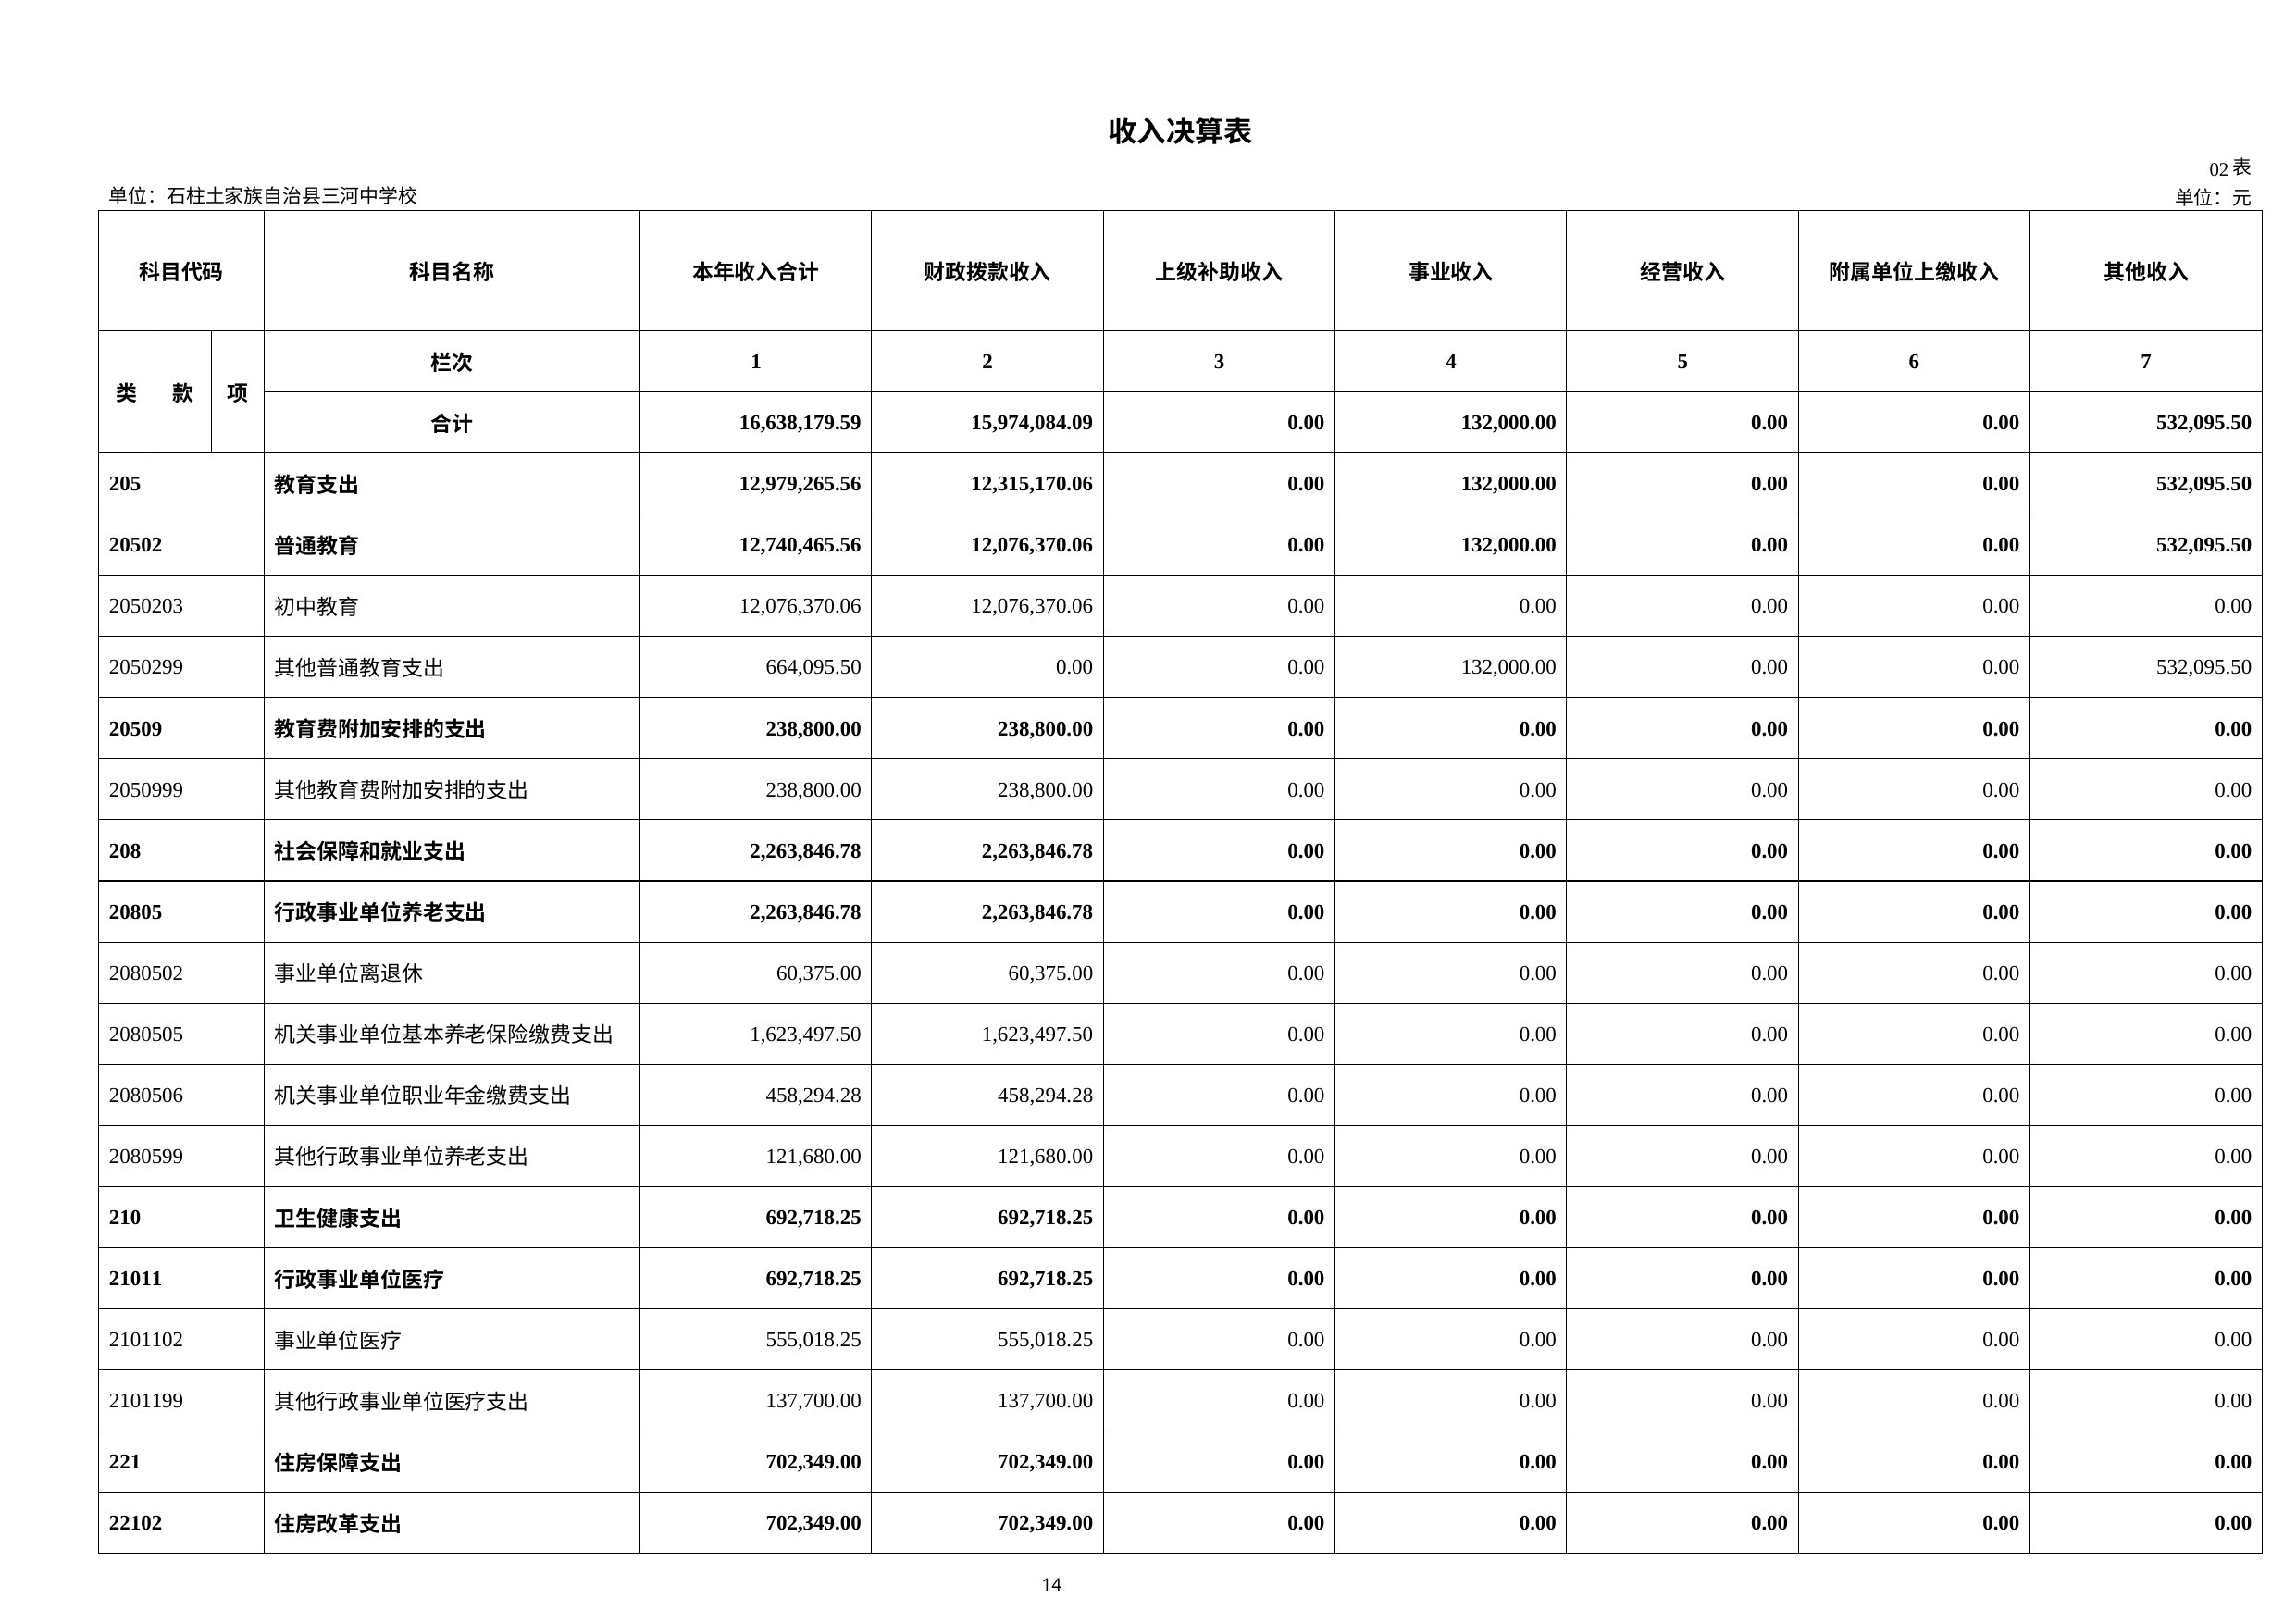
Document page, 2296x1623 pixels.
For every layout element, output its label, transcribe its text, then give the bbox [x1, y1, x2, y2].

table_cell 238,800.00 [872, 759, 1103, 819]
table_cell 0.00 [1335, 882, 1566, 941]
table_cell 22102 [99, 1493, 264, 1553]
table_cell 02表 单位：元 [2029, 150, 2262, 210]
table_cell 221 [99, 1431, 264, 1492]
table_cell 2080599 [99, 1126, 264, 1186]
table_cell 0.00 [1104, 943, 1334, 1002]
table_header 收入决算表 [98, 90, 2262, 150]
table_cell 458,294.28 [640, 1065, 871, 1125]
table_cell 702,349.00 [640, 1493, 871, 1553]
table_cell 0.00 [2030, 1126, 2262, 1186]
table_cell 12,076,370.06 [640, 576, 871, 636]
table_cell 0.00 [2030, 943, 2262, 1002]
table_cell 事业收入 [1335, 211, 1566, 330]
table_cell 0.00 [1799, 392, 2029, 452]
table_cell 702,349.00 [872, 1431, 1103, 1492]
table_cell 0.00 [2030, 1493, 2262, 1553]
table_cell 0.00 [1567, 698, 1798, 758]
table_cell 0.00 [1335, 1065, 1566, 1125]
table_cell 0.00 [1567, 1187, 1798, 1247]
table_cell 7 [2030, 331, 2262, 391]
table_cell 栏次 [265, 331, 639, 391]
table_cell 132,000.00 [1335, 514, 1566, 575]
table_cell 238,800.00 [640, 759, 871, 819]
table_cell 附属单位上缴收入 [1799, 211, 2029, 330]
table_cell 132,000.00 [1335, 637, 1566, 697]
table_cell 4 [1335, 331, 1566, 391]
table_cell 532,095.50 [2030, 453, 2262, 514]
table_cell 2050999 [99, 759, 264, 819]
table_cell 132,000.00 [1335, 392, 1566, 452]
table_cell 205 [99, 453, 264, 514]
table_cell 12,979,265.56 [640, 453, 871, 514]
table_cell 0.00 [1567, 1248, 1798, 1308]
table_cell 532,095.50 [2030, 392, 2262, 452]
table_cell 0.00 [1104, 1493, 1334, 1553]
table_cell 0.00 [1567, 1065, 1798, 1125]
table_cell 0.00 [1104, 1126, 1334, 1186]
table_cell 2,263,846.78 [872, 820, 1103, 880]
table_cell 0.00 [1104, 820, 1334, 880]
table_cell 0.00 [1799, 1004, 2029, 1063]
table_cell 机关事业单位基本养老保险缴费支出 [265, 1004, 639, 1063]
table_cell 0.00 [1104, 1248, 1334, 1308]
table_cell 6 [1799, 331, 2029, 391]
table_cell 210 [99, 1187, 264, 1247]
table_cell 普通教育 [265, 514, 639, 575]
table_cell 12,740,465.56 [640, 514, 871, 575]
table_cell 合计 [265, 392, 639, 452]
table_cell 0.00 [1335, 943, 1566, 1002]
table_cell 2080505 [99, 1004, 264, 1063]
table_cell 科目名称 [265, 211, 639, 330]
table_cell 住房保障支出 [265, 1431, 639, 1492]
table_cell 0.00 [1104, 392, 1334, 452]
table_cell 0.00 [1567, 576, 1798, 636]
table_cell 0.00 [1335, 759, 1566, 819]
table_cell 20502 [99, 514, 264, 575]
table_cell 2,263,846.78 [640, 820, 871, 880]
table_cell 238,800.00 [640, 698, 871, 758]
table_cell 其他行政事业单位医疗支出 [265, 1370, 639, 1431]
table_cell 60,375.00 [872, 943, 1103, 1002]
table_cell 0.00 [1104, 453, 1334, 514]
table_cell 科目代码 [99, 211, 264, 330]
table_cell 0.00 [1567, 820, 1798, 880]
table_cell 事业单位离退休 [265, 943, 639, 1002]
table_cell 0.00 [872, 637, 1103, 697]
table_cell 0.00 [2030, 576, 2262, 636]
table_cell 1,623,497.50 [872, 1004, 1103, 1063]
table_cell 121,680.00 [640, 1126, 871, 1186]
table_cell 0.00 [1104, 1065, 1334, 1125]
table_cell 0.00 [1104, 514, 1334, 575]
table_cell 2080506 [99, 1065, 264, 1125]
table_cell 0.00 [2030, 820, 2262, 880]
table_cell 20805 [99, 882, 264, 941]
table_cell 132,000.00 [1335, 453, 1566, 514]
table_cell 0.00 [1799, 698, 2029, 758]
table_cell 692,718.25 [640, 1187, 871, 1247]
table_cell 0.00 [1567, 453, 1798, 514]
table_cell 0.00 [1335, 1004, 1566, 1063]
table_cell 机关事业单位职业年金缴费支出 [265, 1065, 639, 1125]
table_cell 0.00 [1799, 637, 2029, 697]
table_cell 0.00 [2030, 759, 2262, 819]
table_cell 0.00 [1799, 514, 2029, 575]
table_cell 0.00 [1335, 1431, 1566, 1492]
table_cell 卫生健康支出 [265, 1187, 639, 1247]
table_cell 0.00 [1567, 1004, 1798, 1063]
table_cell 0.00 [1335, 1370, 1566, 1431]
table_cell 0.00 [1567, 514, 1798, 575]
table_cell 12,076,370.06 [872, 576, 1103, 636]
table_cell 0.00 [1567, 1309, 1798, 1369]
table_cell 0.00 [1799, 759, 2029, 819]
table_cell 0.00 [1799, 1065, 2029, 1125]
table_cell 0.00 [1104, 698, 1334, 758]
table_cell 702,349.00 [872, 1493, 1103, 1553]
table_cell 0.00 [1335, 576, 1566, 636]
table_cell 0.00 [2030, 1309, 2262, 1369]
table_cell 0.00 [1799, 1187, 2029, 1247]
table_cell 60,375.00 [640, 943, 871, 1002]
table_cell 2080502 [99, 943, 264, 1002]
table_cell 0.00 [1335, 820, 1566, 880]
table_cell 0.00 [1799, 1126, 2029, 1186]
table_cell 137,700.00 [640, 1370, 871, 1431]
table_cell 555,018.25 [640, 1309, 871, 1369]
table_cell 单位：石柱土家族自治县三河中学校 [98, 150, 2029, 210]
table_cell 0.00 [1799, 943, 2029, 1002]
table_cell 经营收入 [1567, 211, 1798, 330]
table_cell 692,718.25 [640, 1248, 871, 1308]
table_cell 532,095.50 [2030, 514, 2262, 575]
table_cell 458,294.28 [872, 1065, 1103, 1125]
table_cell 555,018.25 [872, 1309, 1103, 1369]
table_cell 0.00 [1567, 1431, 1798, 1492]
table_cell 21011 [99, 1248, 264, 1308]
table_cell 1,623,497.50 [640, 1004, 871, 1063]
table_cell 121,680.00 [872, 1126, 1103, 1186]
table_cell 16,638,179.59 [640, 392, 871, 452]
table_cell 0.00 [1567, 1493, 1798, 1553]
table_cell 教育费附加安排的支出 [265, 698, 639, 758]
table_cell 0.00 [1104, 1370, 1334, 1431]
table_cell 0.00 [1799, 1493, 2029, 1553]
table_cell 0.00 [2030, 1187, 2262, 1247]
table_cell 住房改革支出 [265, 1493, 639, 1553]
table_cell 2050299 [99, 637, 264, 697]
table_cell 0.00 [2030, 882, 2262, 941]
table_cell 0.00 [2030, 1431, 2262, 1492]
table_cell 0.00 [1104, 882, 1334, 941]
table_cell 社会保障和就业支出 [265, 820, 639, 880]
table_cell 0.00 [1335, 698, 1566, 758]
table_cell 0.00 [1567, 637, 1798, 697]
table_cell 0.00 [1799, 1370, 2029, 1431]
table_cell 0.00 [1104, 1309, 1334, 1369]
table_cell 12,076,370.06 [872, 514, 1103, 575]
table_cell 本年收入合计 [640, 211, 871, 330]
table_cell 0.00 [1104, 576, 1334, 636]
table_cell 0.00 [2030, 698, 2262, 758]
table_cell 2 [872, 331, 1103, 391]
table_cell 0.00 [1799, 882, 2029, 941]
table_cell 3 [1104, 331, 1334, 391]
table_cell 0.00 [2030, 1004, 2262, 1063]
table_cell 0.00 [1567, 392, 1798, 452]
table_cell 行政事业单位医疗 [265, 1248, 639, 1308]
table_cell 行政事业单位养老支出 [265, 882, 639, 941]
table_cell 0.00 [2030, 1248, 2262, 1308]
table_cell 0.00 [1799, 453, 2029, 514]
table_cell 0.00 [1335, 1493, 1566, 1553]
table_cell 532,095.50 [2030, 637, 2262, 697]
table_cell 0.00 [1104, 637, 1334, 697]
table_cell 0.00 [1567, 882, 1798, 941]
table_cell 0.00 [1799, 576, 2029, 636]
table_cell 上级补助收入 [1104, 211, 1334, 330]
table_cell 0.00 [1104, 1187, 1334, 1247]
table_cell 0.00 [1567, 943, 1798, 1002]
table_cell 692,718.25 [872, 1187, 1103, 1247]
table_cell 5 [1567, 331, 1798, 391]
table_cell 2101199 [99, 1370, 264, 1431]
table_cell 其他行政事业单位养老支出 [265, 1126, 639, 1186]
table_cell 0.00 [1104, 759, 1334, 819]
table_cell 财政拨款收入 [872, 211, 1103, 330]
table_cell 0.00 [1104, 1004, 1334, 1063]
table_cell 2101102 [99, 1309, 264, 1369]
table_cell 238,800.00 [872, 698, 1103, 758]
table_cell 0.00 [1799, 1431, 2029, 1492]
table_cell 12,315,170.06 [872, 453, 1103, 514]
table_cell 0.00 [1335, 1248, 1566, 1308]
table_cell 1 [640, 331, 871, 391]
table_cell 208 [99, 820, 264, 880]
table_cell 702,349.00 [640, 1431, 871, 1492]
table_cell 教育支出 [265, 453, 639, 514]
table_cell 2,263,846.78 [872, 882, 1103, 941]
table_cell 0.00 [2030, 1065, 2262, 1125]
table_cell 0.00 [1567, 1126, 1798, 1186]
table_cell 0.00 [1104, 1431, 1334, 1492]
table_cell 初中教育 [265, 576, 639, 636]
table_cell 0.00 [1335, 1126, 1566, 1186]
table_cell 0.00 [1335, 1309, 1566, 1369]
table_cell 项 [212, 331, 264, 452]
table_cell 0.00 [2030, 1370, 2262, 1431]
table_cell 0.00 [1799, 820, 2029, 880]
table_cell 其他收入 [2030, 211, 2262, 330]
table_cell 款 [155, 331, 211, 452]
table_cell 15,974,084.09 [872, 392, 1103, 452]
table_cell 137,700.00 [872, 1370, 1103, 1431]
table_cell 0.00 [1335, 1187, 1566, 1247]
table_cell 0.00 [1567, 1370, 1798, 1431]
table_cell 0.00 [1799, 1309, 2029, 1369]
table_cell 0.00 [1799, 1248, 2029, 1308]
table_cell 类 [99, 331, 155, 452]
table_cell 2050203 [99, 576, 264, 636]
table_cell 其他普通教育支出 [265, 637, 639, 697]
table_cell 20509 [99, 698, 264, 758]
table_cell 2,263,846.78 [640, 882, 871, 941]
table_cell 其他教育费附加安排的支出 [265, 759, 639, 819]
table_cell 692,718.25 [872, 1248, 1103, 1308]
table_cell 664,095.50 [640, 637, 871, 697]
table_cell 0.00 [1567, 759, 1798, 819]
table_cell 事业单位医疗 [265, 1309, 639, 1369]
